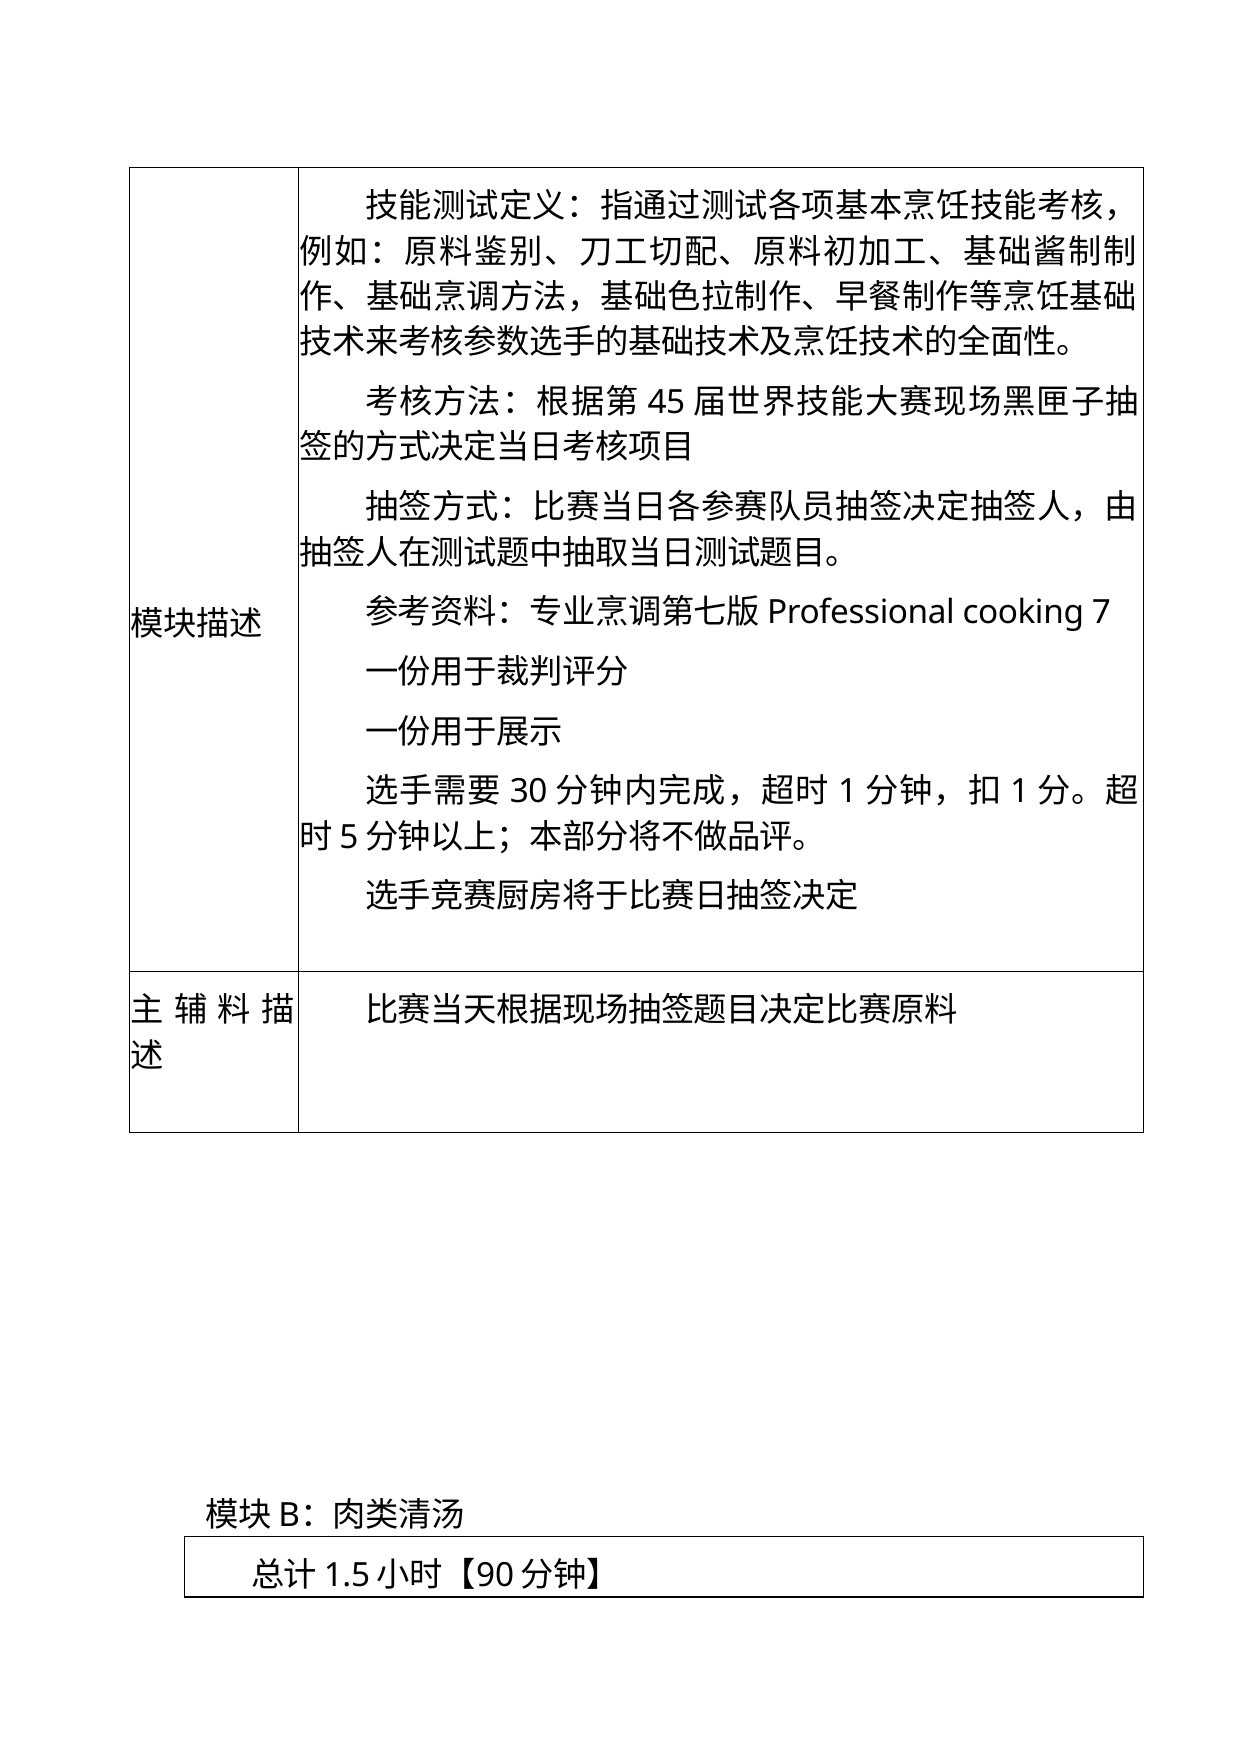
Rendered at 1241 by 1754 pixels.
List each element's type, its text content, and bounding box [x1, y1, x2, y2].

table_cell 比赛当天根据现场抽签题目决定比赛原料 [299, 972, 1143, 1132]
table_cell 主辅料描述 [130, 972, 298, 1132]
text 模块B：肉类清汤 [139, 1490, 1147, 1536]
table_cell 模块描述 [130, 168, 298, 971]
table_cell 技能测试定义：指通过测试各项基本烹饪技能考核，例如：原料鉴别、刀工切配、原料初加工、基础酱制制作、基础烹调方法，基础色拉制作、早餐制作等烹饪基础技术来考核参数选手的基础技术及烹饪技术的全面性。 考核方法：根据第45届世界技能大赛现场黑匣子抽签的方式决定当日考核项目 抽签方式：比赛当日各参赛队员抽签决定抽签人，由抽签人在测试题中抽取当日测试题目。 参考资料：专业烹调第七版Professional cooking 7 一份用于裁判评分 一份用于展示 选手需要30分钟内完成，超时1分钟，扣1分。超时5分钟以上；本部分将不做品评。 选手竞赛厨房将于比赛日抽签决定 [299, 168, 1143, 971]
table_header 总计1.5小时【90分钟】 [185, 1537, 1143, 1596]
